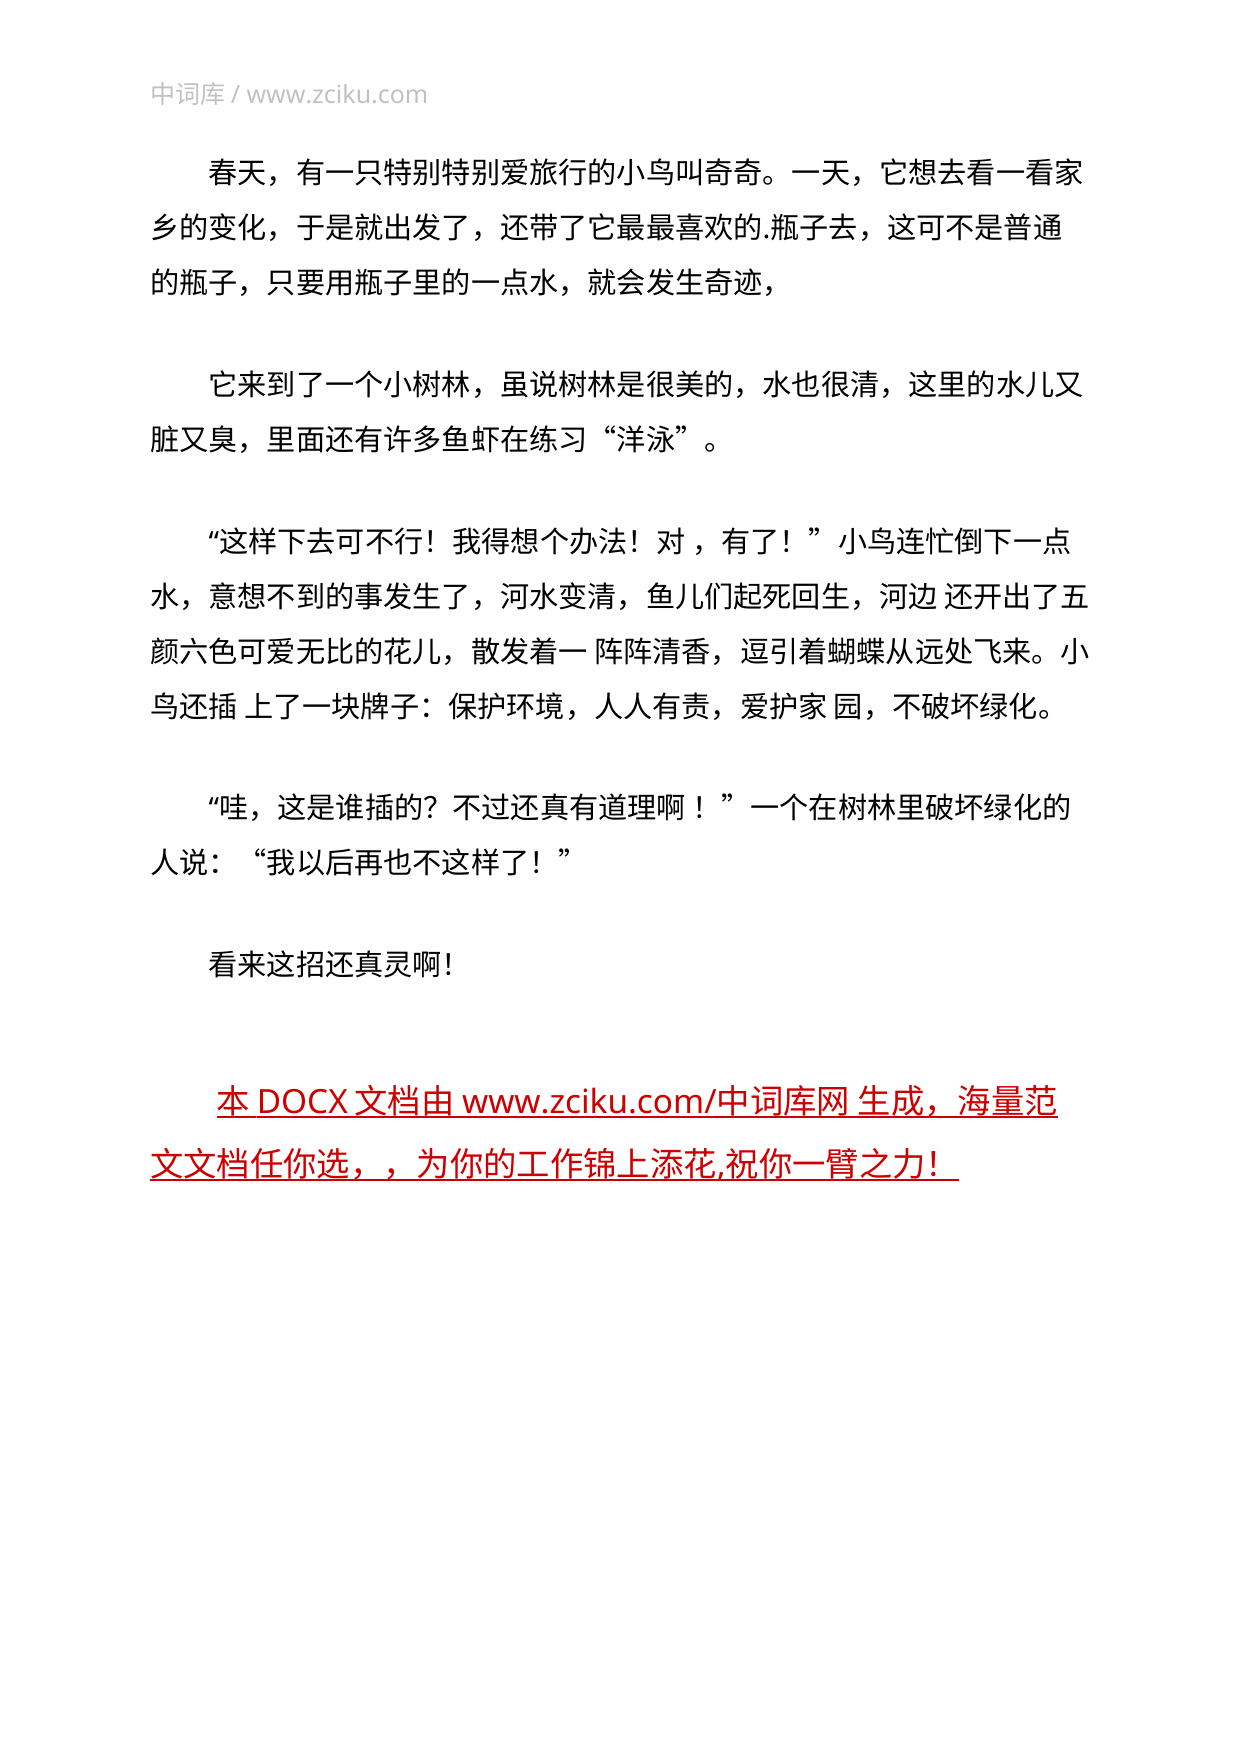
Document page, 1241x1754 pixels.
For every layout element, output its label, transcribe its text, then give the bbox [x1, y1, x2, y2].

text “哇，这是谁插的？不过还真有道理啊 ！”一个在树林里破坏绿化的人说：“我以后再也不这样了！” [150, 785, 1090, 882]
text 春天，有一只特别特别爱旅行的小鸟叫奇奇。一天，它想去看一看家乡的变化，于是就出发了，还带了它最最喜欢的.瓶子去，这可不是普通的瓶子，只要用瓶子里的一点水，就会发生奇迹， [150, 150, 1090, 302]
text 看来这招还真灵啊！ [150, 942, 1090, 984]
text “这样下去可不行！我得想个办法！对 ，有了！”小鸟连忙倒下一点水，意想不到的事发生了，河水变清，鱼儿们起死回生，河边 还开出了五颜六色可爱无比的花儿，散发着一 阵阵清香，逗引着蝴蝶从远处飞来。小鸟还插 上了一块牌子：保护环境，人人有责，爱护家 园，不破坏绿化。 [150, 518, 1090, 725]
text 它来到了一个小树林，虽说树林是很美的，水也很清，这里的水儿又脏又臭，里面还有许多鱼虾在练习“洋泳”。 [150, 362, 1090, 459]
text 本DOCX文档由 www.zciku.com/中词库网 生成，海量范文文档任你选，，为你的工作锦上添花,祝你一臂之力！ [150, 1075, 1090, 1186]
